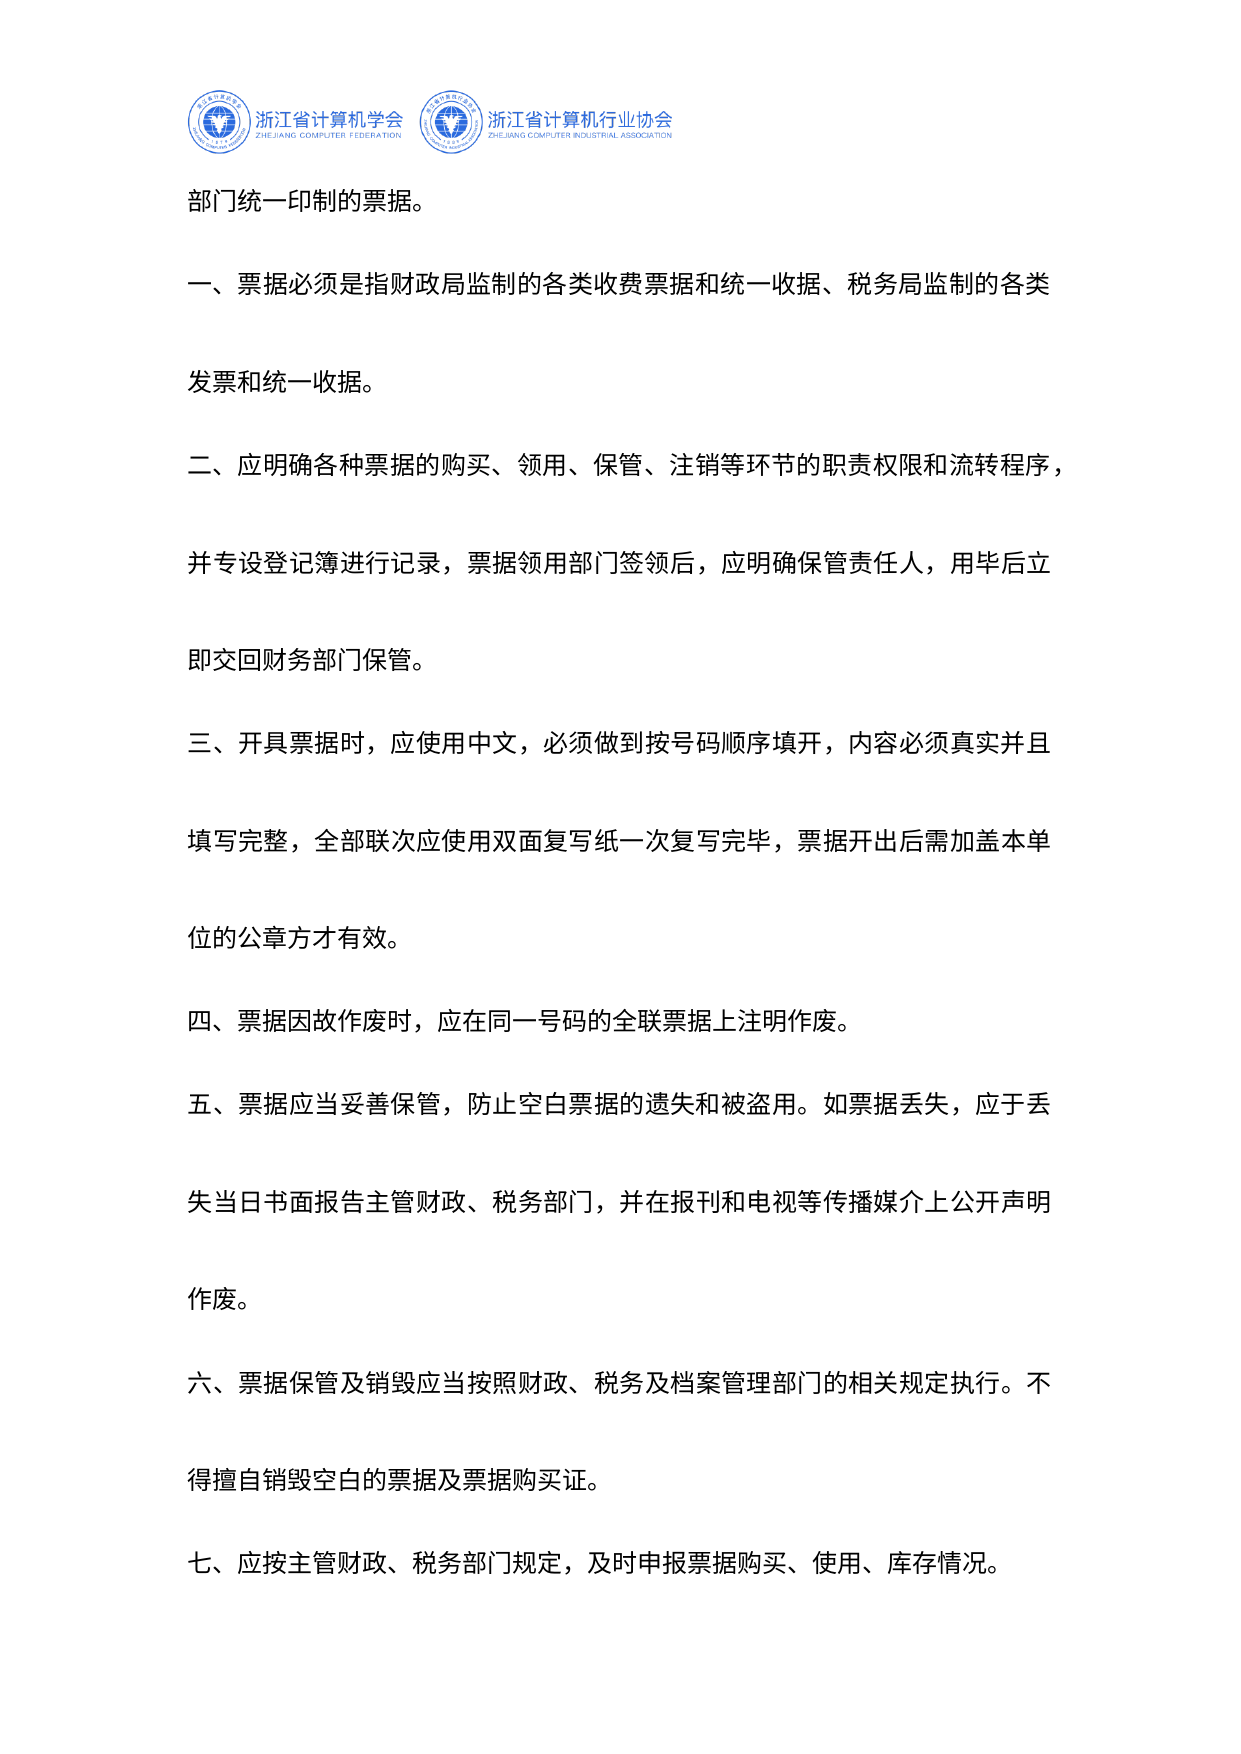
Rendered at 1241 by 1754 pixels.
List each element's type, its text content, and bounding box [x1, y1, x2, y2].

text 四、票据因故作废时，应在同一号码的全联票据上注明作废。 [187, 987, 1053, 1052]
picture [187, 90, 672, 155]
text 六、票据保管及销毁应当按照财政、税务及档案管理部门的相关规定执行。不得擅自销毁空白的票据及票据购买证。 [187, 1349, 1053, 1511]
list 票据必须是指财政局监制的各类收费票据和统一收据、税务局监制的各类发票和统一收据。 [187, 251, 1053, 413]
text 五、票据应当妥善保管，防止空白票据的遗失和被盗用。如票据丢失，应于丢失当日书面报告主管财政、税务部门，并在报刊和电视等传播媒介上公开声明作废。 [187, 1071, 1053, 1331]
text 三、开具票据时，应使用中文，必须做到按号码顺序填开，内容必须真实并且填写完整，全部联次应使用双面复写纸一次复写完毕，票据开出后需加盖本单位的公章方才有效。 [187, 709, 1053, 969]
text 七、应按主管财政、税务部门规定，及时申报票据购买、使用、库存情况。 [187, 1529, 1053, 1594]
list 应明确各种票据的购买、领用、保管、注销等环节的职责权限和流转程序，并专设登记簿进行记录，票据领用部门签领后，应明确保管责任人，用毕后立即交回财务部门保管。 [187, 431, 1053, 691]
text 第四十三条 本会在开展学术研讨、交流考察等业务时候按规定使用财政或税务部门统一印制的票据。 [187, 167, 1053, 232]
